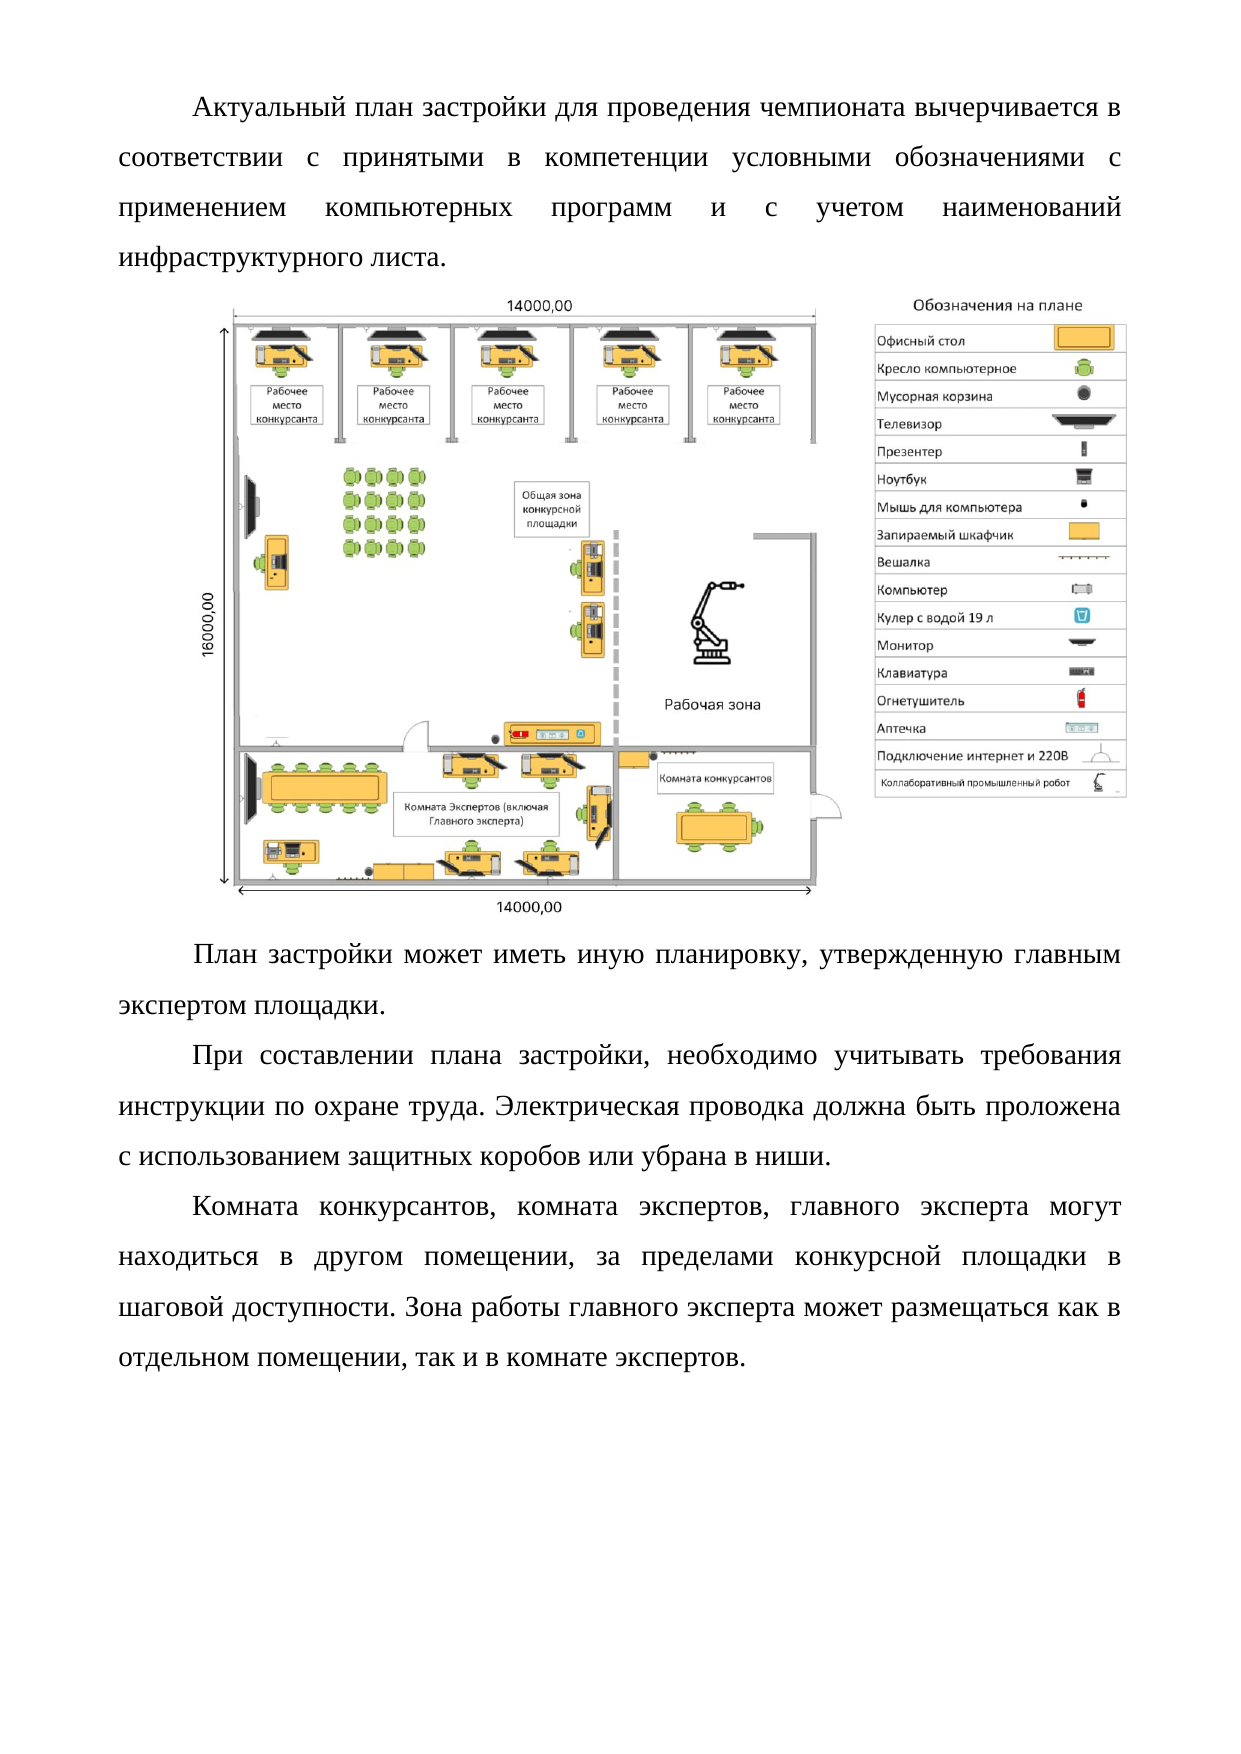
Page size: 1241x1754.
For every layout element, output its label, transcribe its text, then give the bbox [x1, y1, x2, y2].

picture [191, 290, 1150, 923]
text Комната конкурсантов, комната экспертов, главного эксперта могут находиться в другом помещении, за пределами конкурсной площадки в шаговой доступности. Зона работы главного эксперта может размещаться как в отдельном помещении, так и в комнате экспертов. [118, 1188, 1122, 1373]
text При составлении плана застройки, необходимо учитывать требования инструкции по охране труда. Электрическая проводка должна быть проложена с использованием защитных коробов или убрана в ниши. [118, 1037, 1122, 1171]
text План застройки может иметь иную планировку, утвержденную главным экспертом площадки. [118, 937, 1122, 1021]
text Актуальный план застройки для проведения чемпионата вычерчивается в соответствии с принятыми в компетенции условными обозначениями с применением компьютерных программ и с учетом наименований инфраструктурного листа. [118, 89, 1122, 273]
